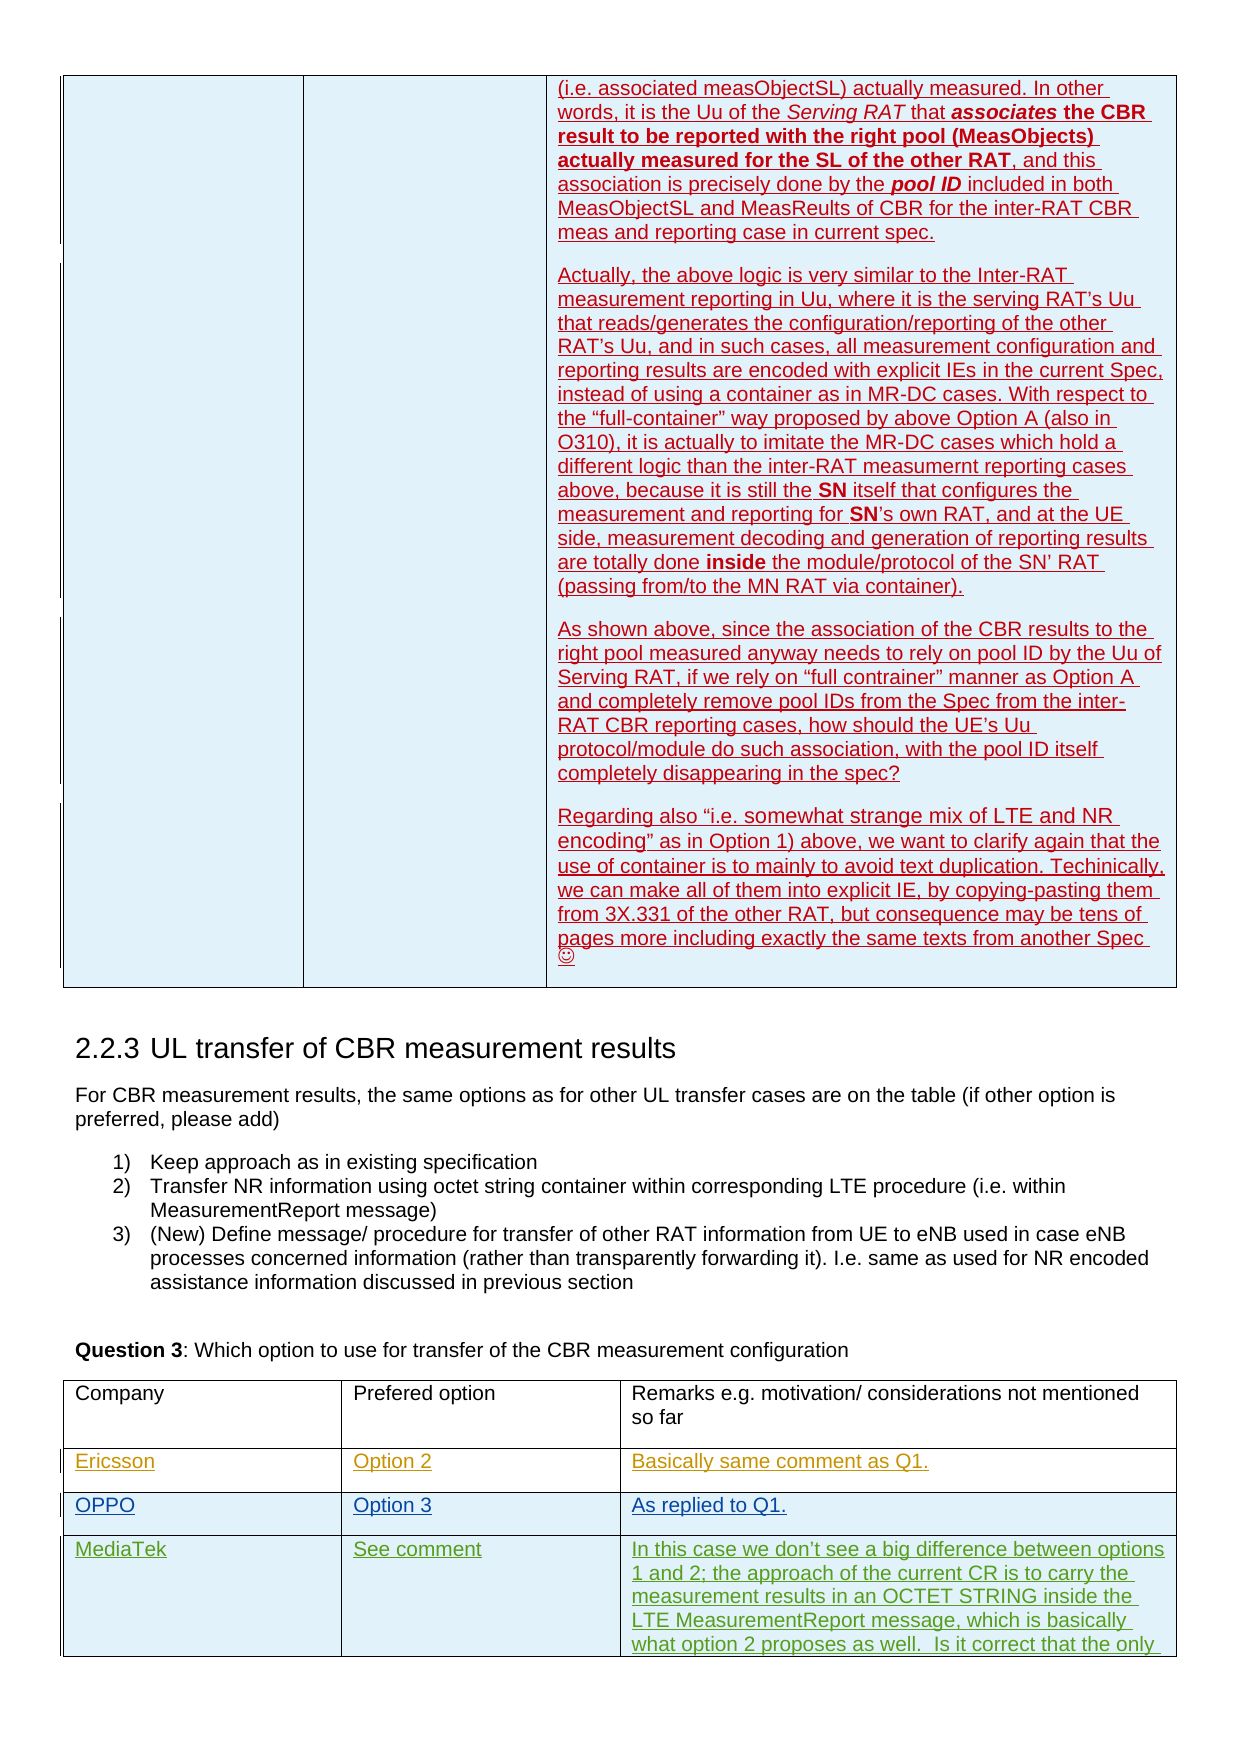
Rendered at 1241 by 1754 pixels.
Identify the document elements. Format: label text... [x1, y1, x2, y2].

table_cell [64, 1449, 341, 1492]
table_header Company [64, 1381, 341, 1448]
list Keep approach as in existing specification [112, 1150, 1165, 1174]
subtitle UL transfer of CBR measurement results [75, 1031, 1165, 1064]
table_header Remarks e.g. motivation/ considerations not mentioned so far [621, 1381, 1176, 1448]
list Transfer NR information using octet string container within corresponding LTE procedure (i.e. within MeasurementReport message) [112, 1174, 1165, 1222]
table_cell [342, 1449, 620, 1492]
text Question 3: Which option to use for transfer of the CBR measurement configuration [75, 1337, 1165, 1361]
list (New) Define message/ procedure for transfer of other RAT information from UE to eNB used in case eNB processes concerned information (rather than transparently forwarding it). I.e. same as used for NR encoded assistance information discussed in previous section [112, 1222, 1165, 1293]
text For CBR measurement results, the same options as for other UL transfer cases are on the table (if other option is preferred, please add) [75, 1083, 1165, 1131]
table_cell [621, 1449, 1176, 1492]
table_header Prefered option [342, 1381, 620, 1448]
